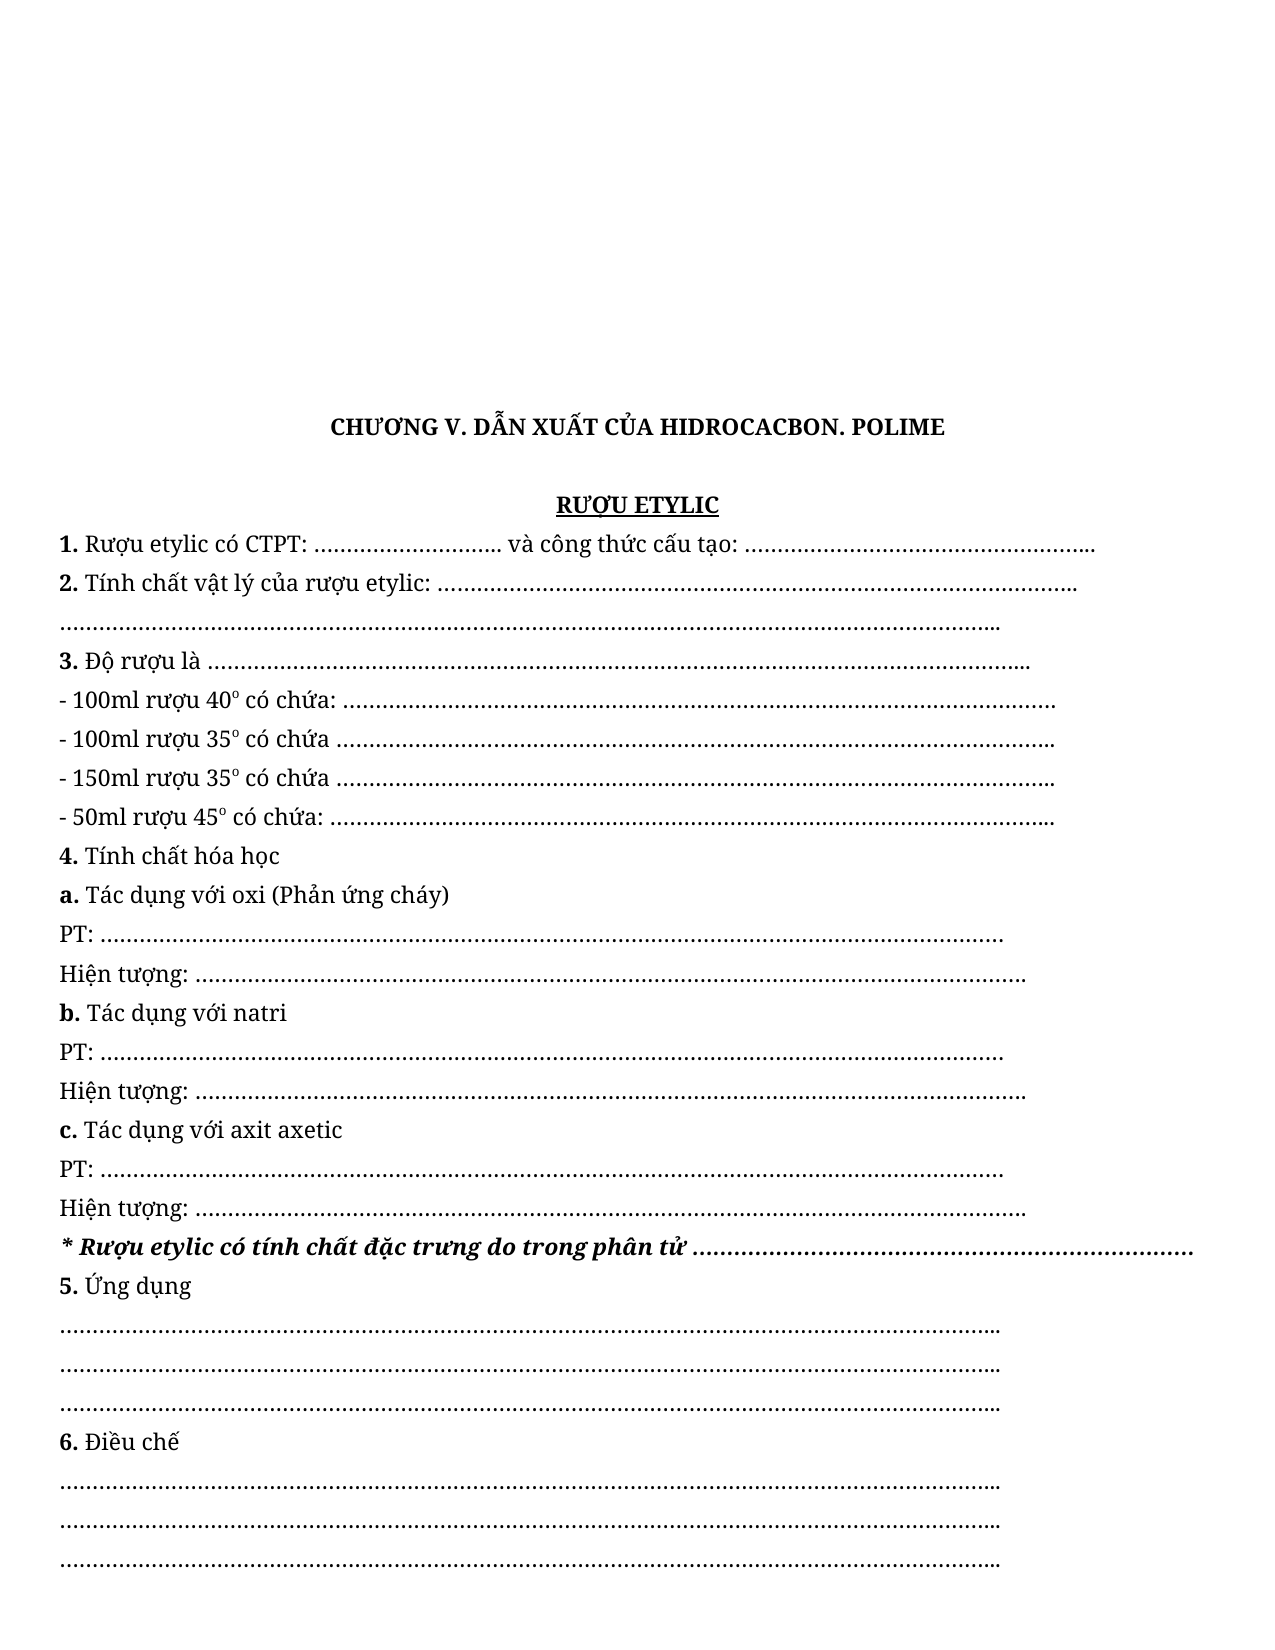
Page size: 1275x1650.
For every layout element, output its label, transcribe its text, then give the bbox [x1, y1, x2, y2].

text ……………………………………………………………………………………………………………………………... [59, 606, 1216, 637]
text ……………………………………………………………………………………………………………………………... [59, 1348, 1216, 1379]
text a. Tác dụng với oxi (Phản ứng cháy) [59, 879, 1216, 911]
text 4. Tính chất hóa học [59, 840, 1216, 872]
text PT: ………………………………………………………………………………………………………………………… [59, 1153, 1216, 1184]
text Hiện tượng: ………………………………………………………………………………………………………………. [59, 957, 1216, 989]
text ……………………………………………………………………………………………………………………………... [59, 1543, 1216, 1575]
text ……………………………………………………………………………………………………………………………... [59, 1387, 1216, 1418]
text 5. Ứng dụng [59, 1270, 1216, 1301]
text Hiện tượng: ………………………………………………………………………………………………………………. [59, 1075, 1216, 1106]
text b. Tác dụng với natri [59, 997, 1216, 1028]
text - 150ml rượu 35o có chứa ……………………………………………………………………………………………….. [59, 762, 1216, 793]
text ……………………………………………………………………………………………………………………………... [59, 1504, 1216, 1536]
text CHƯƠNG V. DẪN XUẤT CỦA HIDROCACBON. POLIME [59, 411, 1216, 442]
text ……………………………………………………………………………………………………………………………... [59, 1465, 1216, 1497]
text Hiện tượng: ………………………………………………………………………………………………………………. [59, 1192, 1216, 1223]
text c. Tác dụng với axit axetic [59, 1114, 1216, 1145]
text 3. Độ rượu là ……………………………………………………………………………………………………………... [59, 645, 1216, 676]
text 1. Rượu etylic có CTPT: ……………………….. và công thức cấu tạo: ……………………………………………... [59, 528, 1216, 559]
text 2. Tính chất vật lý của rượu etylic: …………………………………………………………………………………….. [59, 567, 1216, 598]
text ……………………………………………………………………………………………………………………………... [59, 1309, 1216, 1340]
text - 100ml rượu 40o có chứa: ………………………………………………………………………………………………. [59, 684, 1216, 715]
text * Rượu etylic có tính chất đặc trưng do trong phân tử ……………………………………………………………… [59, 1231, 1216, 1262]
text - 50ml rượu 45o có chứa: ………………………………………………………………………………………………... [59, 801, 1216, 832]
text - 100ml rượu 35o có chứa ……………………………………………………………………………………………….. [59, 723, 1216, 754]
text PT: ………………………………………………………………………………………………………………………… [59, 1036, 1216, 1067]
text 6. Điều chế [59, 1426, 1216, 1457]
text RƯỢU ETYLIC [59, 489, 1216, 520]
text PT: ………………………………………………………………………………………………………………………… [59, 918, 1216, 950]
